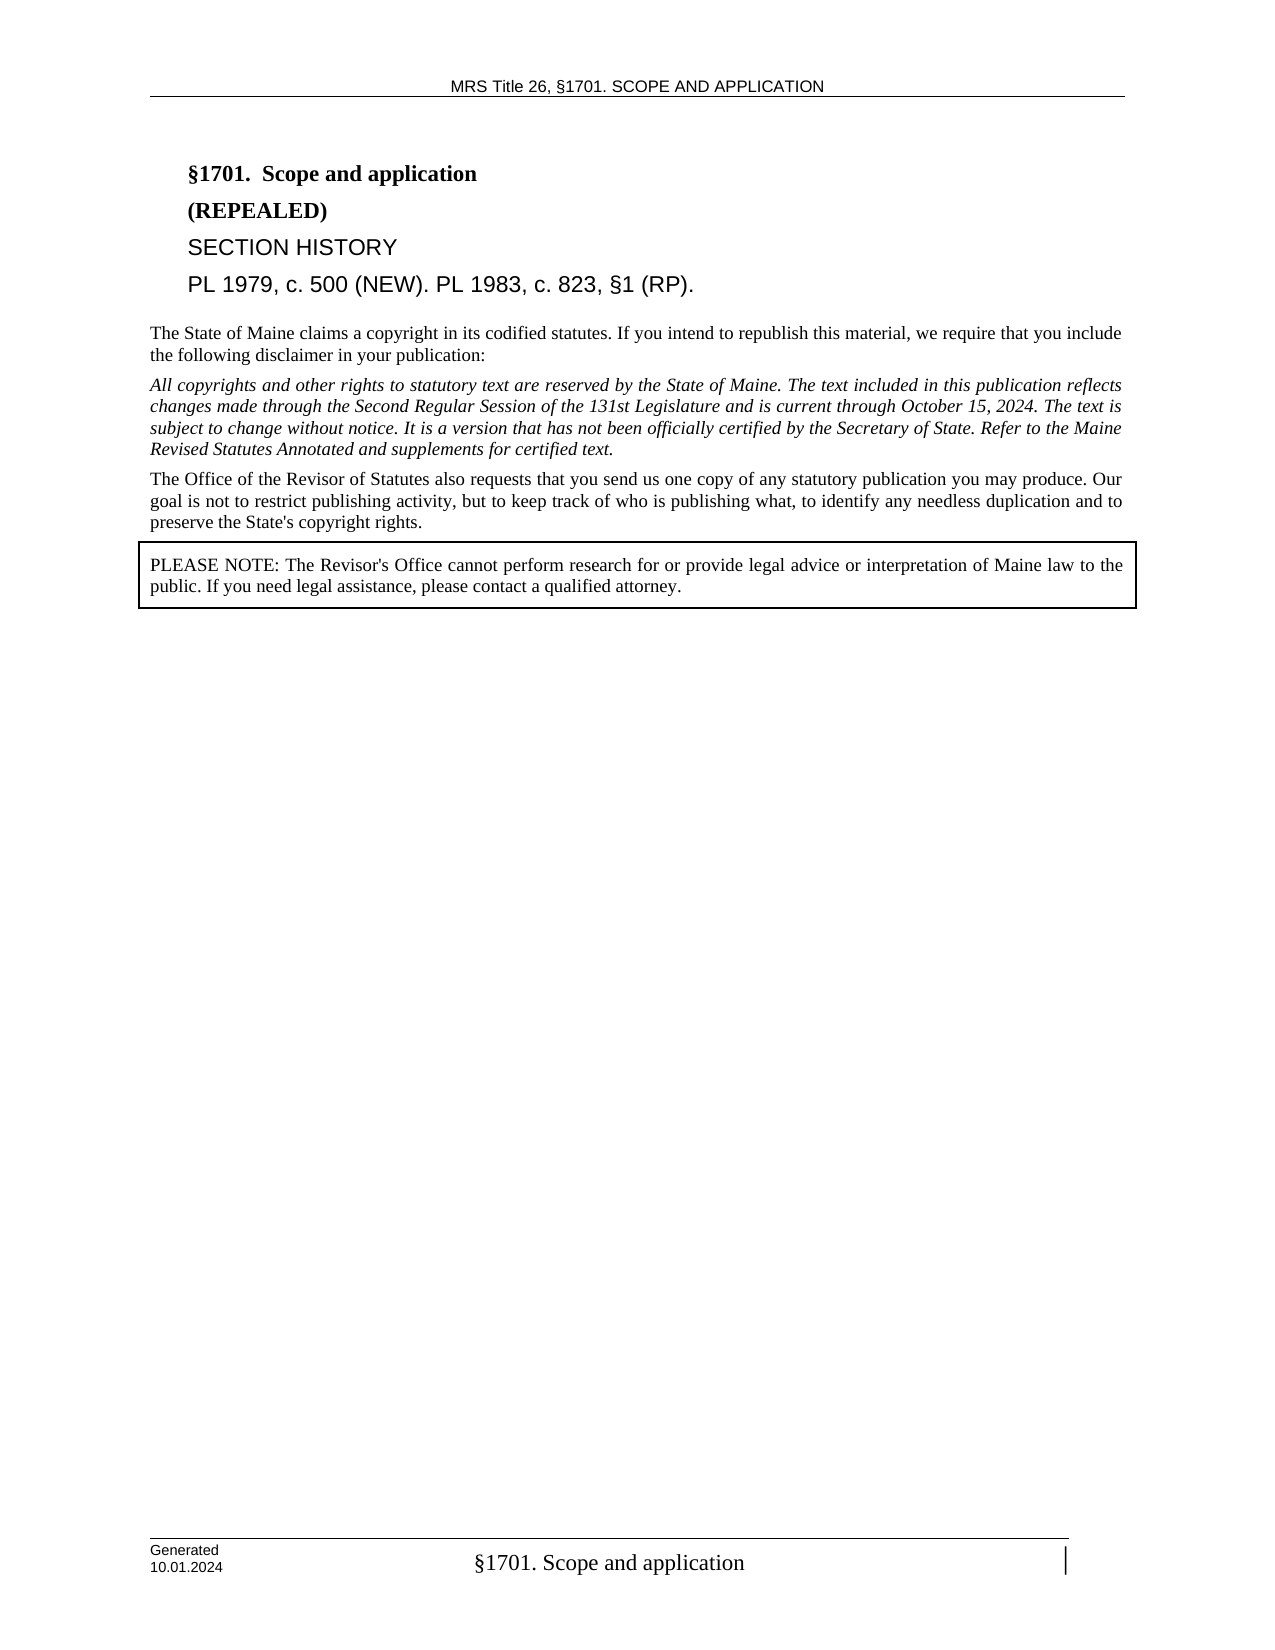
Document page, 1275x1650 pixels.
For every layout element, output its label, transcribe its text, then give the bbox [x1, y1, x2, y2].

text (REPEALED) [187, 197, 1125, 223]
text §1701. Scope and application [187, 160, 1125, 187]
text SECTION HISTORY [187, 234, 1125, 260]
text PL 1979, c. 500 (NEW). PL 1983, c. 823, §1 (RP). [187, 271, 1125, 297]
text PLEASE NOTE: The Revisor's Office cannot perform research for or provide legal advice or interpretation of Maine law to the public. If you need legal assistance, please contact a qualified attorney. [140, 543, 1135, 607]
text All copyrights and other rights to statutory text are reserved by the State of Maine. The text included in this publication reflects changes made through the Second Regular Session of the 131st Legislature and is current through October 15, 2024 . The text is subject to change without notice. It is a version that has not been officially certified by the Secretary of State. Refer to the Maine Revised Statutes Annotated and supplements for certified text. [150, 373, 1125, 460]
text The Office of the Revisor of Statutes also requests that you send us one copy of any statutory publication you may produce. Our goal is not to restrict publishing activity, but to keep track of who is publishing what, to identify any needless duplication and to preserve the State's copyright rights. [150, 468, 1125, 533]
text The State of Maine claims a copyright in its codified statutes. If you intend to republish this material, we require that you include the following disclaimer in your publication: [150, 322, 1125, 365]
